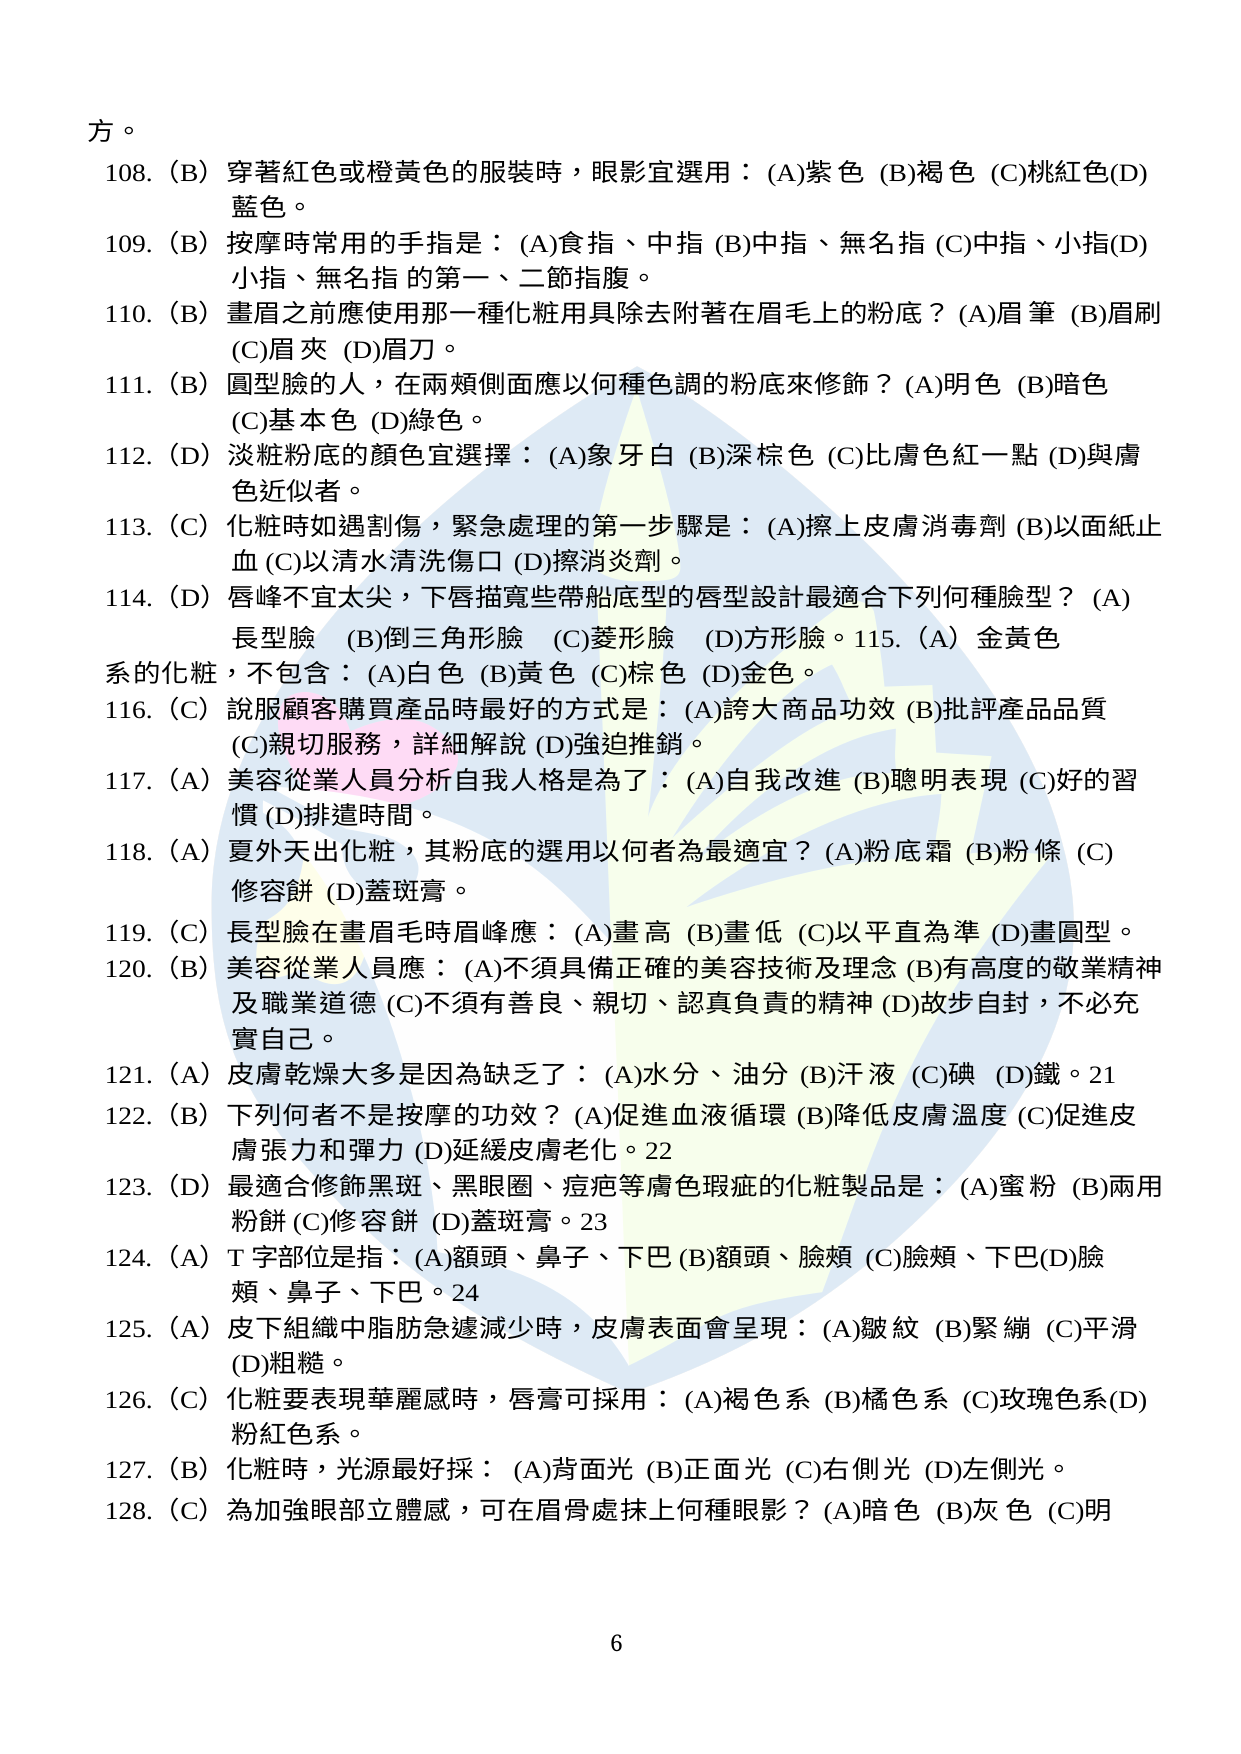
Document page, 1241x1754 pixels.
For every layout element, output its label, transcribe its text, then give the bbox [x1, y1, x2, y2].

text 修容餅 (D)蓋斑膏。 [231, 872, 1176, 908]
text 127.（B）化粧時，光源最好採： (A)背面光 (B)正面光 (C)右側光 (D)左側光。 [104, 1451, 1176, 1486]
text 111.（B）圓型臉的人，在兩頰側面應以何種色調的粉底來修飾？ (A)明色 (B)暗色(C)基本色 (D)綠色。 [104, 365, 1136, 436]
text 116.（C）說服顧客購買產品時最好的方式是： (A)誇大商品功效 (B)批評產品品質(C)親切服務，詳細解說 (D)強迫推銷。 [104, 690, 1136, 761]
text 110.（B）畫眉之前應使用那一種化粧用具除去附著在眉毛上的粉底？ (A)眉筆 (B)眉刷 (C)眉夾 (D)眉刀。 [104, 294, 1164, 365]
text 124.（A）T 字部位是指： (A)額頭、鼻子、下巴 (B)額頭、臉頰 (C)臉頰、下巴(D)臉頰、鼻子、下巴。24 [104, 1238, 1115, 1309]
text 126.（C）化粧要表現華麗感時，唇膏可採用： (A)褐色系 (B)橘色系 (C)玫瑰色系(D)粉紅色系。 [104, 1380, 1150, 1451]
text 方。 [87, 112, 1176, 147]
text 117.（A）美容從業人員分析自我人格是為了： (A)自我改進 (B)聰明表現 (C)好的習慣 (D)排遣時間。 [104, 761, 1150, 832]
text 128.（C）為加強眼部立體感，可在眉骨處抹上何種眼影？ (A)暗色 (B)灰色 (C)明 [104, 1491, 1176, 1527]
text 121.（A）皮膚乾燥大多是因為缺乏了： (A)水分、油分 (B)汗液 (C)碘 (D)鐵。21 [104, 1055, 1176, 1091]
text 120.（B）美容從業人員應： (A)不須具備正確的美容技術及理念 (B)有高度的敬業精神及職業道德 (C)不須有善良、親切、認真負責的精神 (D)故步自封，不必充實自己。 [104, 949, 1164, 1055]
text 長型臉 (B)倒三角形臉 (C)菱形臉 (D)方形臉。115.（A）金黃色系的化粧，不包含： (A)白色 (B)黃色 (C)棕色 (D)金色。 [104, 619, 1081, 690]
text 113.（C）化粧時如遇割傷，緊急處理的第一步驟是： (A)擦上皮膚消毒劑 (B)以面紙止血 (C)以清水清洗傷口 (D)擦消炎劑。 [104, 507, 1164, 578]
text 108.（B）穿著紅色或橙黃色的服裝時，眼影宜選用： (A)紫色 (B)褐色 (C)桃紅色(D)藍色。 [104, 153, 1150, 223]
text 118.（A）夏外天出化粧，其粉底的選用以何者為最適宜？ (A)粉底霜 (B)粉條 (C) [104, 832, 1176, 867]
text 109.（B）按摩時常用的手指是： (A)食指、中指 (B)中指、無名指 (C)中指、小指(D)小指、無名指 的第一、二節指腹。 [104, 224, 1150, 294]
text 122.（B）下列何者不是按摩的功效？ (A)促進血液循環 (B)降低皮膚溫度 (C)促進皮膚張力和彈力 (D)延緩皮膚老化。22 [104, 1096, 1150, 1167]
text 112.（D）淡粧粉底的顏色宜選擇： (A)象牙白 (B)深棕色 (C)比膚色紅一點 (D)與膚色近似者。 [104, 436, 1164, 507]
text 125.（A）皮下組織中脂肪急遽減少時，皮膚表面會呈現： (A)皺紋 (B)緊繃 (C)平滑 (D)粗糙。 [104, 1309, 1150, 1379]
text 114.（D）唇峰不宜太尖，下唇描寬些帶船底型的唇型設計最適合下列何種臉型？ (A) [104, 578, 1176, 613]
text 123.（D）最適合修飾黑斑、黑眼圈、痘疤等膚色瑕疵的化粧製品是： (A)蜜粉 (B)兩用粉餅 (C)修容餅 (D)蓋斑膏。23 [104, 1167, 1164, 1238]
text 119.（C）長型臉在畫眉毛時眉峰應： (A)畫高 (B)畫低 (C)以平直為準 (D)畫圓型。 [104, 913, 1136, 949]
